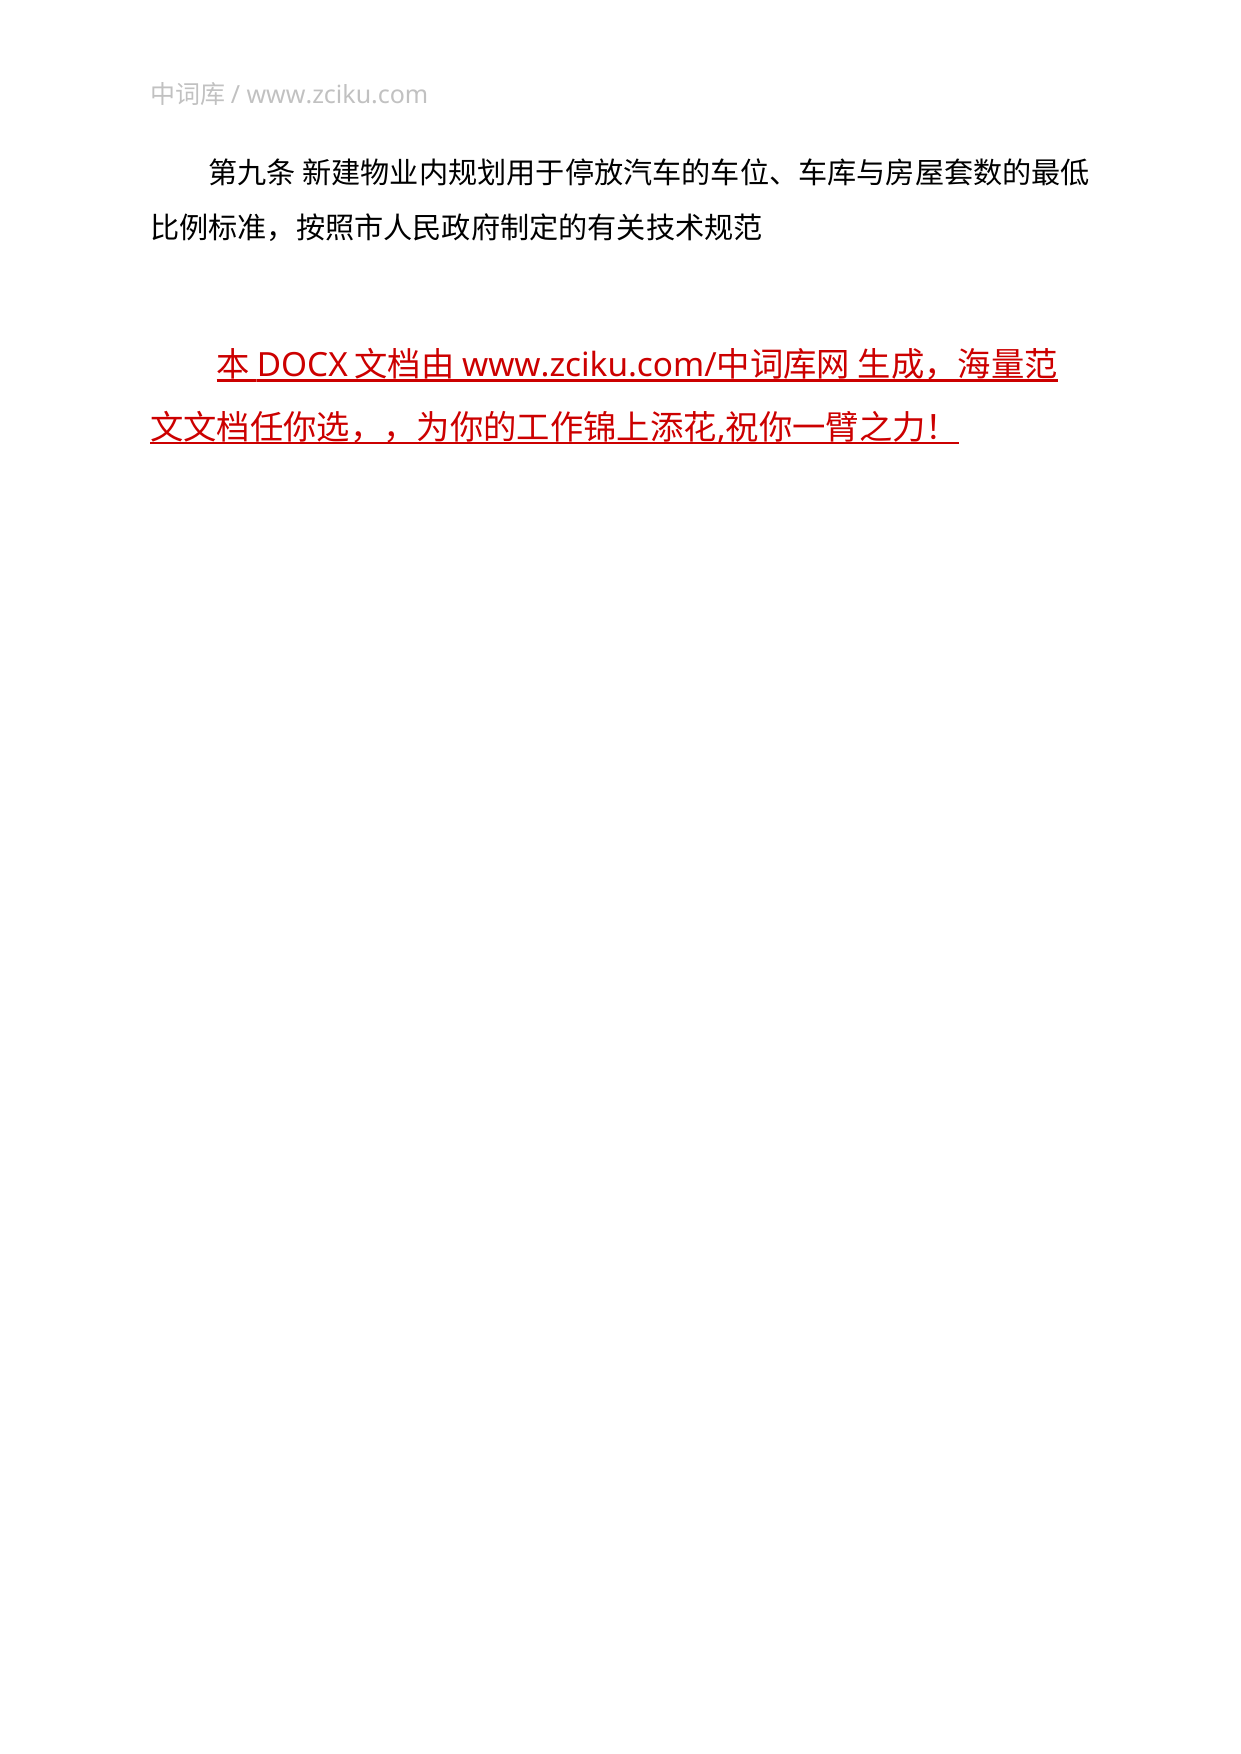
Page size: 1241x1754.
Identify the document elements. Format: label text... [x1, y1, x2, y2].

text 本DOCX文档由 www.zciku.com/中词库网 生成，海量范文文档任你选，，为你的工作锦上添花,祝你一臂之力！ [150, 338, 1090, 449]
text 第九条 新建物业内规划用于停放汽车的车位、车库与房屋套数的最低比例标准，按照市人民政府制定的有关技术规范 [150, 150, 1090, 247]
